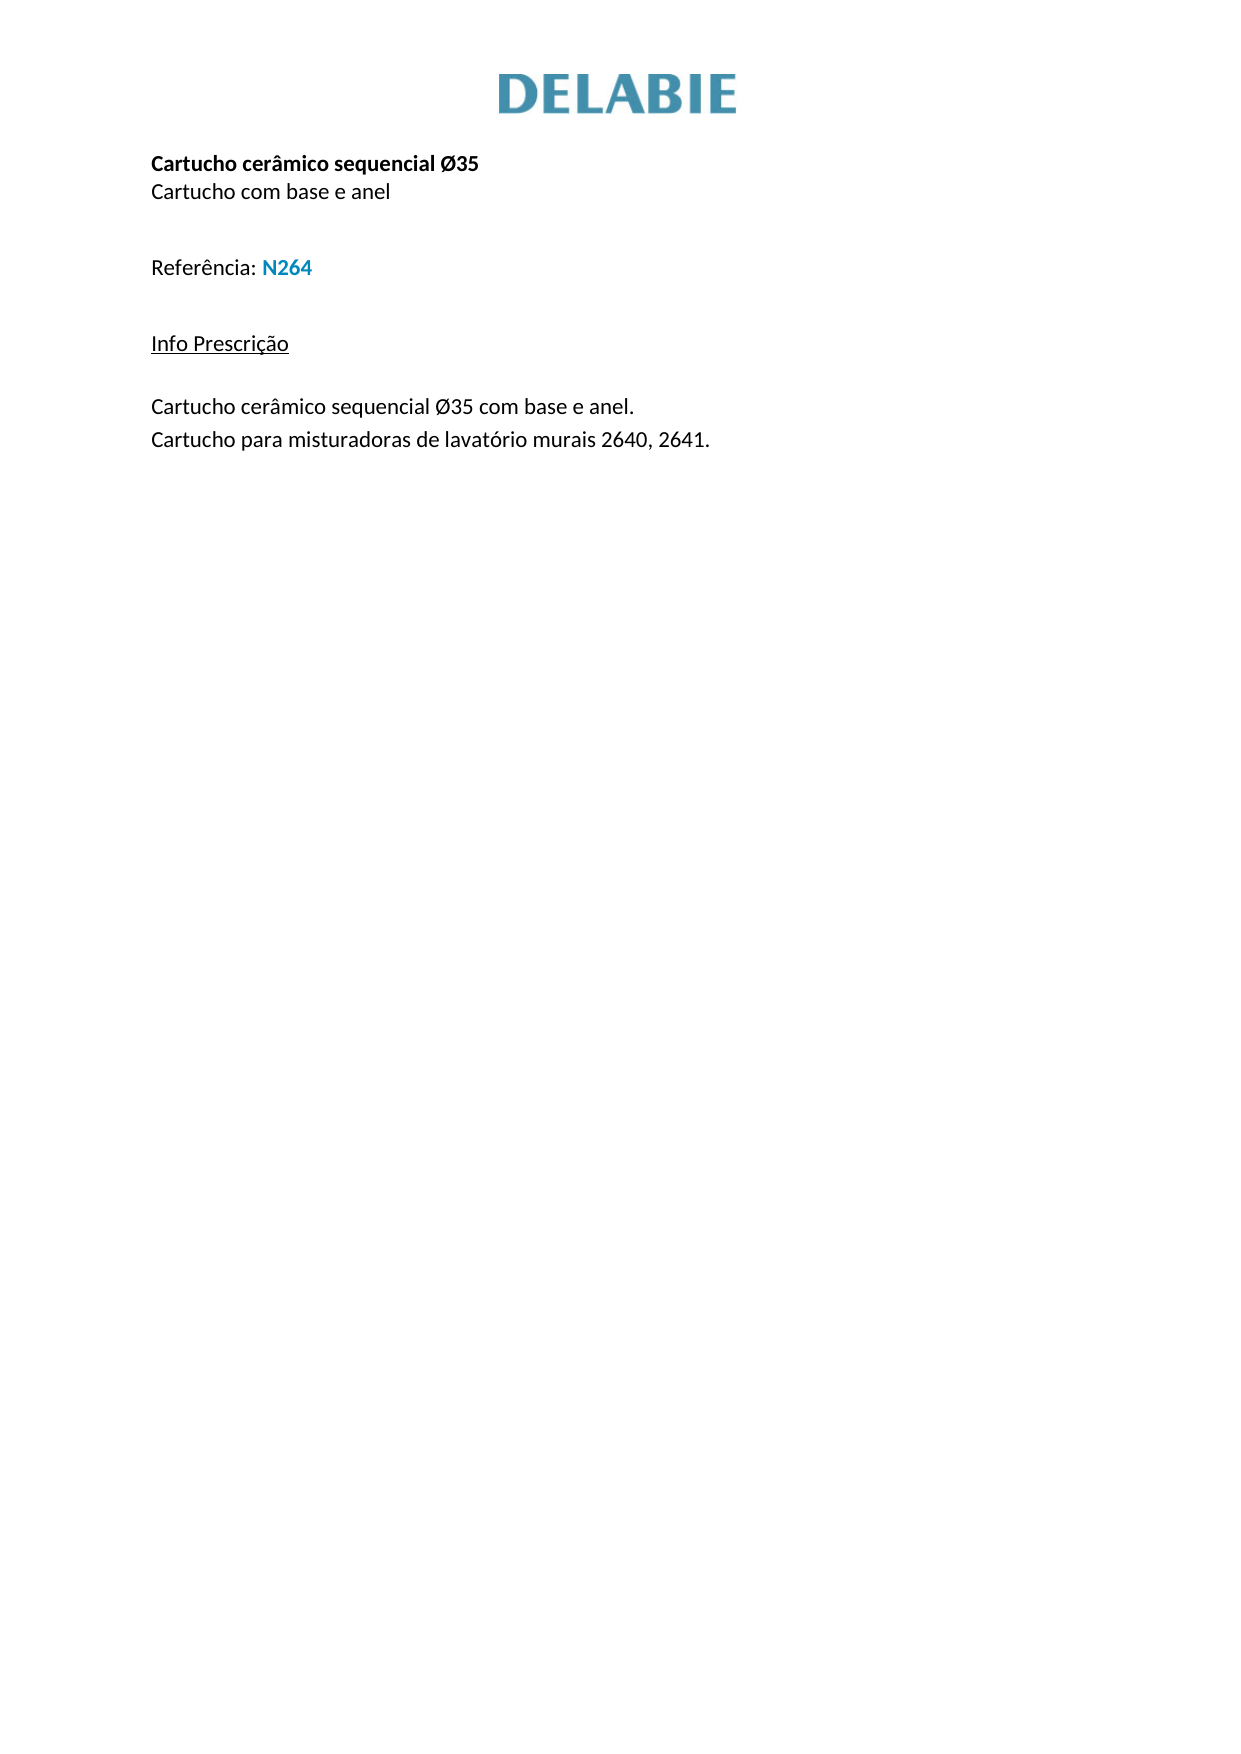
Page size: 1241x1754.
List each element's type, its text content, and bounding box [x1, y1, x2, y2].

text Info Prescrição [151, 329, 1084, 357]
text Cartucho cerâmico sequencial Ø35 com base e anel. [151, 392, 1084, 420]
picture [497, 74, 738, 114]
text Cartucho para misturadoras de lavatório murais 2640, 2641. [151, 426, 1084, 453]
text Referência: N264 [151, 253, 1084, 281]
text Cartucho com base e anel [151, 177, 1084, 205]
text Cartucho cerâmico sequencial Ø35 [151, 149, 1084, 177]
